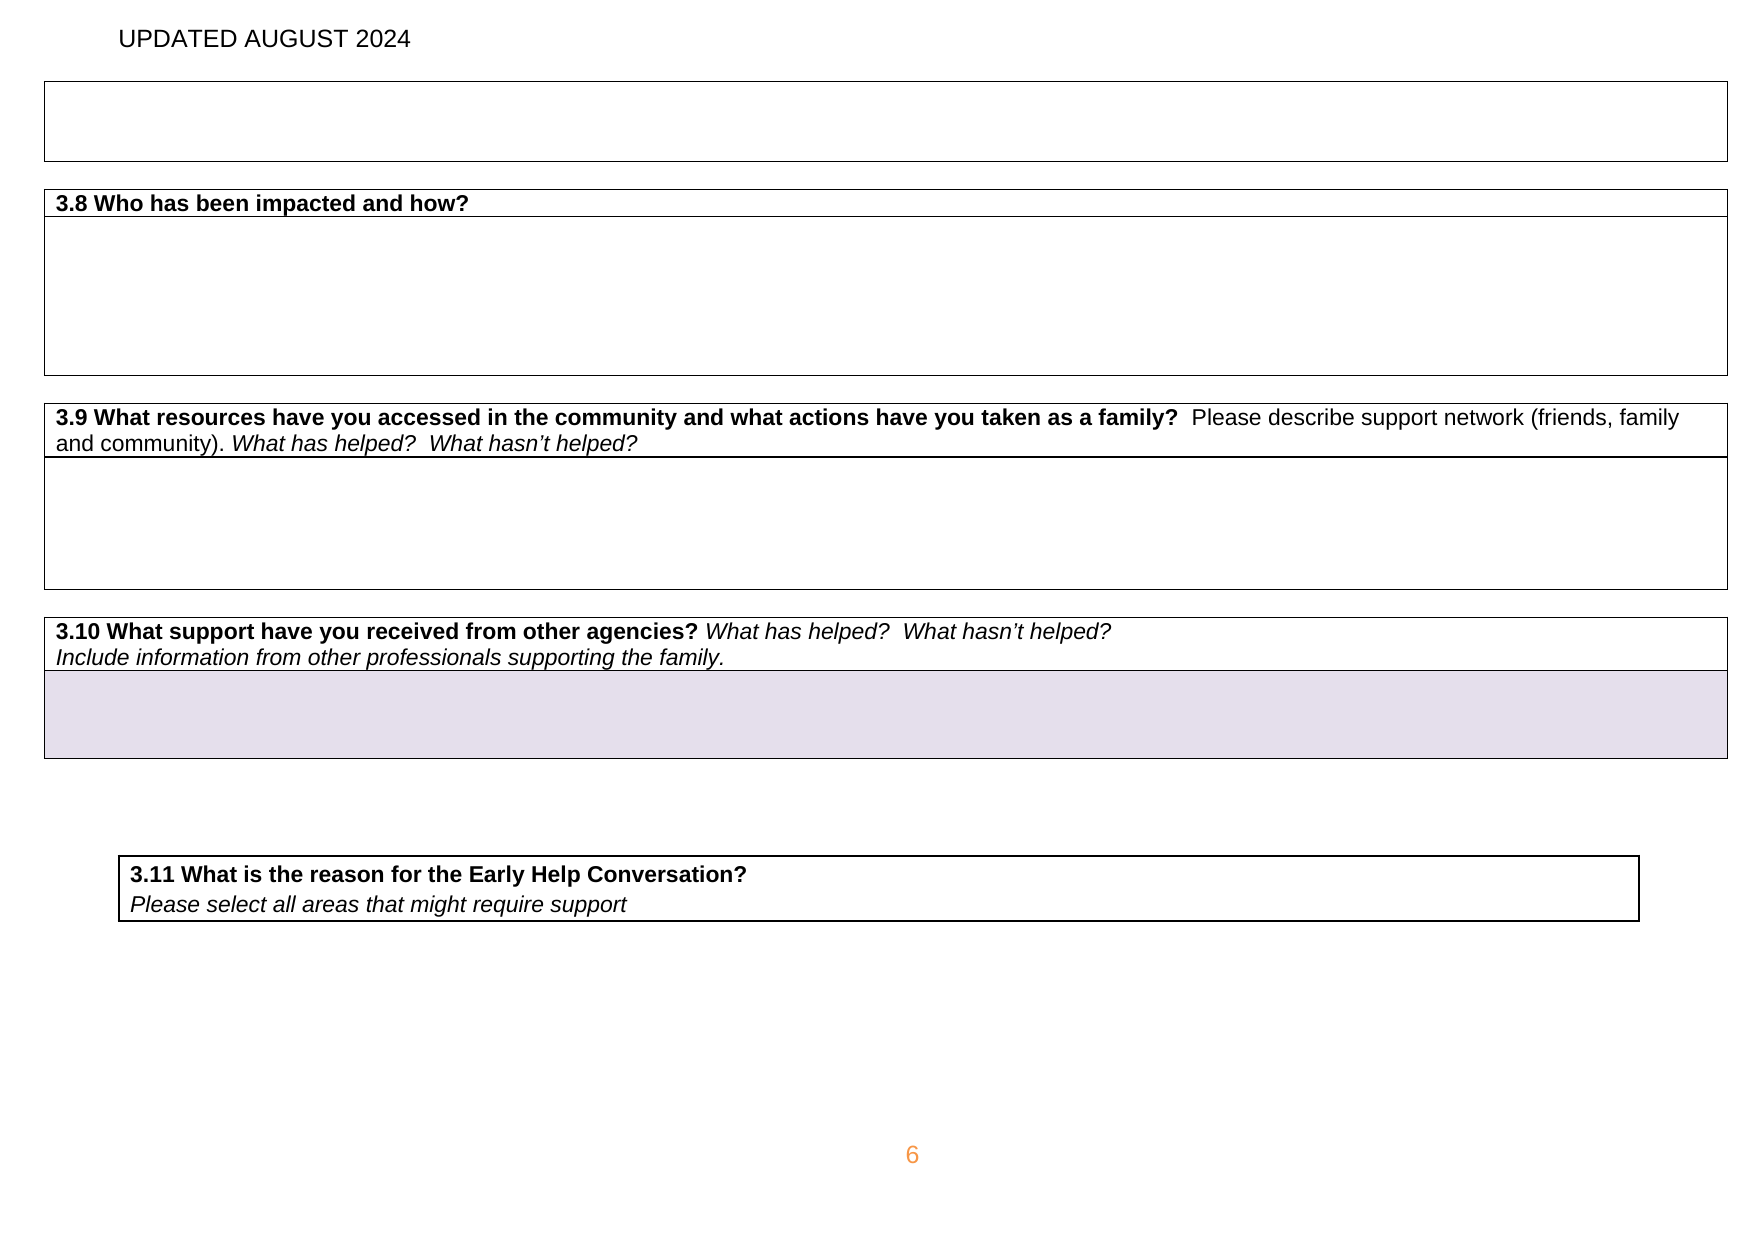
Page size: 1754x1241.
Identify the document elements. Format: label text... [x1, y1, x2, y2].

table_cell [45, 458, 1727, 589]
table_header 3.10 What support have you received from other agencies? What has helped? What hasn’t helped? Include information from other professionals supporting the family. [45, 618, 1727, 670]
table_cell [45, 217, 1727, 375]
table_header 3.9 What resources have you accessed in the community and what actions have you taken as a family? Please describe support network (friends, family and community). What has helped? What hasn’t helped? [45, 404, 1727, 456]
table_header 3.11 What is the reason for the Early Help Conversation? Please select all areas that might require support [120, 857, 1638, 920]
table_cell [45, 82, 1727, 161]
table_header 3.8 Who has been impacted and how? [45, 190, 1727, 216]
table_cell [45, 671, 1727, 758]
